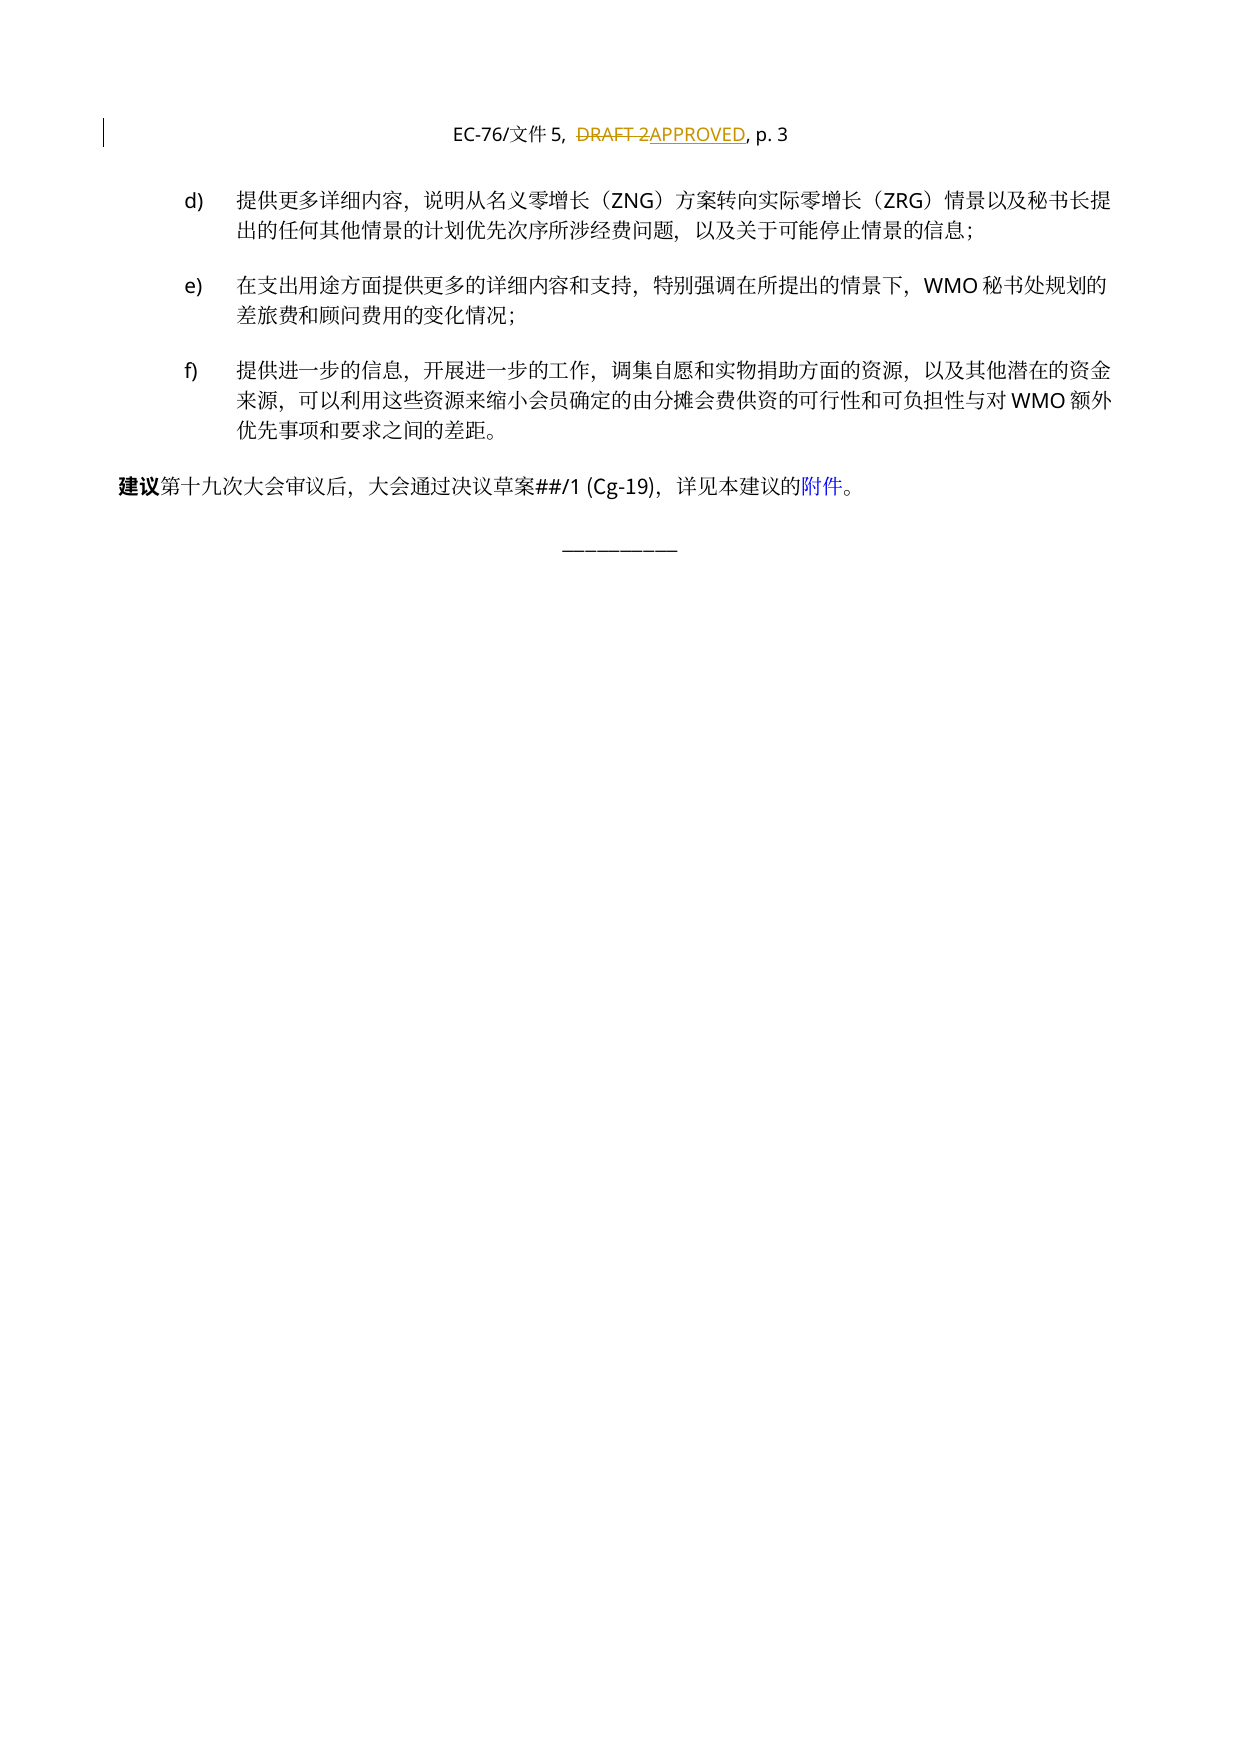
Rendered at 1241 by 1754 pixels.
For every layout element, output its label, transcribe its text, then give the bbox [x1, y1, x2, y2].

text e) 在支出用途方面提供更多的详细内容和支持，特别强调在所提出的情景下，WMO秘书处规划的差旅费和顾问费用的变化情况； [184, 270, 1122, 330]
text d) 提供更多详细内容，说明从名义零增长（ZNG）方案转向实际零增长（ZRG）情景以及秘书长提出的任何其他情景的计划优先次序所涉经费问题，以及关于可能停止情景的信息； [184, 185, 1122, 245]
text __________ [118, 525, 1122, 555]
text 建议第十九次大会审议后，大会通过决议草案##/1 (Cg-19)，详见本建议的附件。 [118, 470, 1122, 500]
text f) 提供进一步的信息，开展进一步的工作，调集自愿和实物捐助方面的资源，以及其他潜在的资金来源，可以利用这些资源来缩小会员确定的由分摊会费供资的可行性和可负担性与对WMO额外优先事项和要求之间的差距。 [184, 355, 1122, 445]
